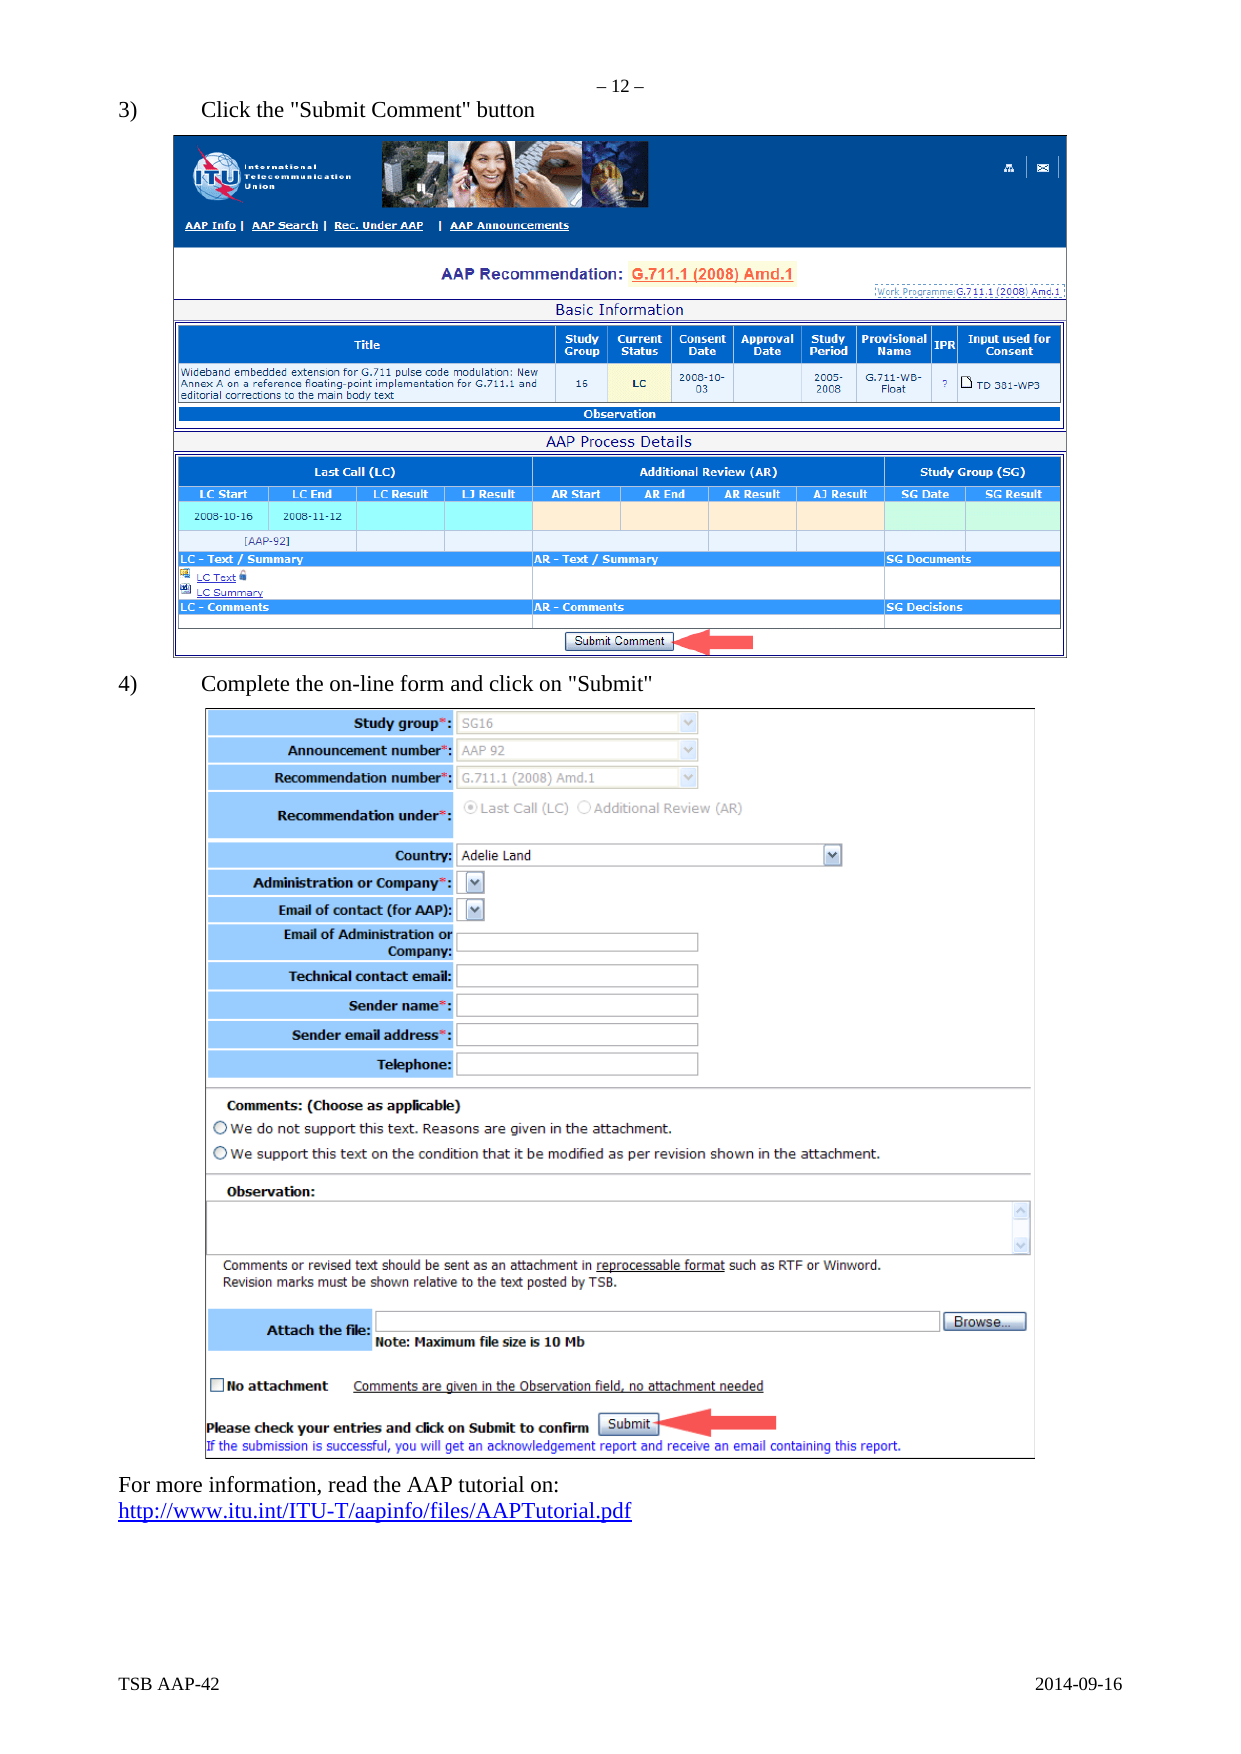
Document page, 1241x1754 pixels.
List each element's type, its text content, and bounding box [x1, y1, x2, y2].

text For more information, read the AAP tutorial on: http://www.itu.int/ITU-T/aapinfo/files/AAPTutorial.pdf [118, 1471, 1122, 1524]
picture [173, 135, 1067, 658]
picture [205, 708, 1035, 1459]
text 4) Complete the on-line form and click on "Submit" [118, 670, 1122, 696]
text 3) Click the "Submit Comment" button [118, 97, 1122, 123]
